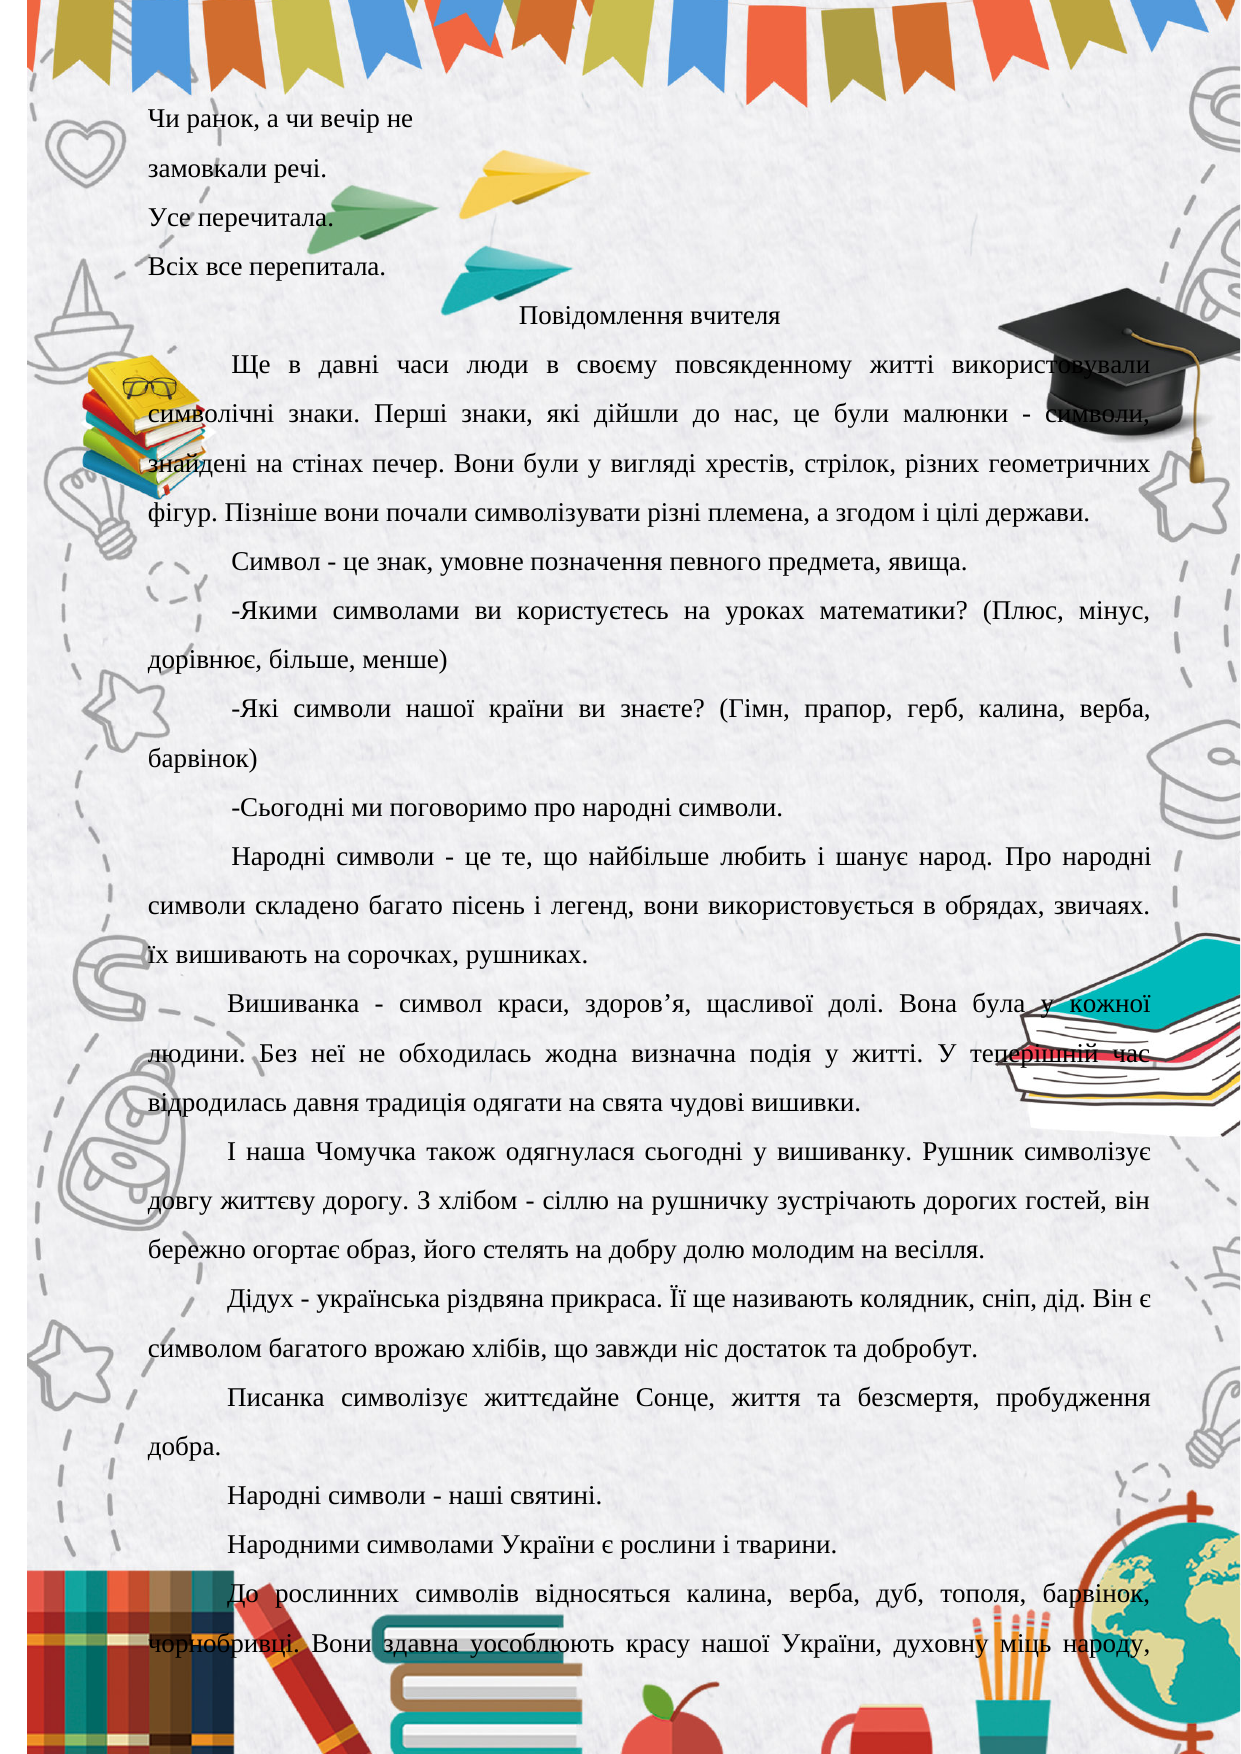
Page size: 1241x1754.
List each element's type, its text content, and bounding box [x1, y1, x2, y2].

text Ще в давні часи люди в своєму повсякденному житті використовували символічні знаки. Перші знаки, які дійшли до нас, це були малюнки - символи, знайдені на стінах печер. Вони були у вигляді хрестів, стрілок, різних геометричних фігур. Пізніше вони почали символізувати різні племена, а згодом і цілі держави. [148, 334, 1152, 531]
text Усе перечитала. [148, 187, 1152, 236]
text Всіх все перепитала. [148, 236, 1152, 285]
text Писанка символізує життєдайне Сонце, життя та безсмертя, пробудження добра. [148, 1367, 1152, 1465]
text Чи ранок, а чи вечір не замовкали речі. [148, 88, 456, 187]
text Народні символи - наші святині. [148, 1465, 1152, 1514]
text -Які символи нашої країни ви знаєте? (Гімн, прапор, герб, калина, верба, барвінок) [148, 678, 1152, 777]
text -Сьогодні ми поговоримо про народні символи. [148, 777, 1152, 826]
text Вишиванка - символ краси, здоров’я, щасливої долі. Вона була у кожної людини. Без неї не обходилась жодна визначна подія у житті. У теперішній час відродилась давня традиція одягати на свята чудові вишивки. [148, 973, 1152, 1121]
text Дідух - українська різдвяна прикраса. Її ще називають колядник, сніп, дід. Він є символом багатого врожаю хлібів, що завжди ніс достаток та добробут. [148, 1268, 1152, 1367]
text Народними символами України є рослини і тварини. [148, 1514, 1152, 1563]
text Символ - це знак, умовне позначення певного предмета, явища. [148, 531, 1152, 580]
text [148, 1563, 1152, 1662]
text -Якими символами ви користуєтесь на уроках математики? (Плюс, мінус, дорівнює, більше, менше) [148, 580, 1152, 678]
text Народні символи - це те, що найбільше любить і шанує народ. Про народні символи складено багато пісень і легенд, вони використовується в обрядах, звичаях. їх вишивають на сорочках, рушниках. [148, 826, 1152, 973]
text І наша Чомучка також одягнулася сьогодні у вишиванку. Рушник символізує довгу життєву дорогу. З хлібом - сіллю на рушничку зустрічають дорогих гостей, він бережно огортає образ, його стелять на добру долю молодим на весілля. [148, 1121, 1152, 1268]
picture [27, 0, 1241, 1754]
text Повідомлення вчителя [148, 285, 1152, 334]
